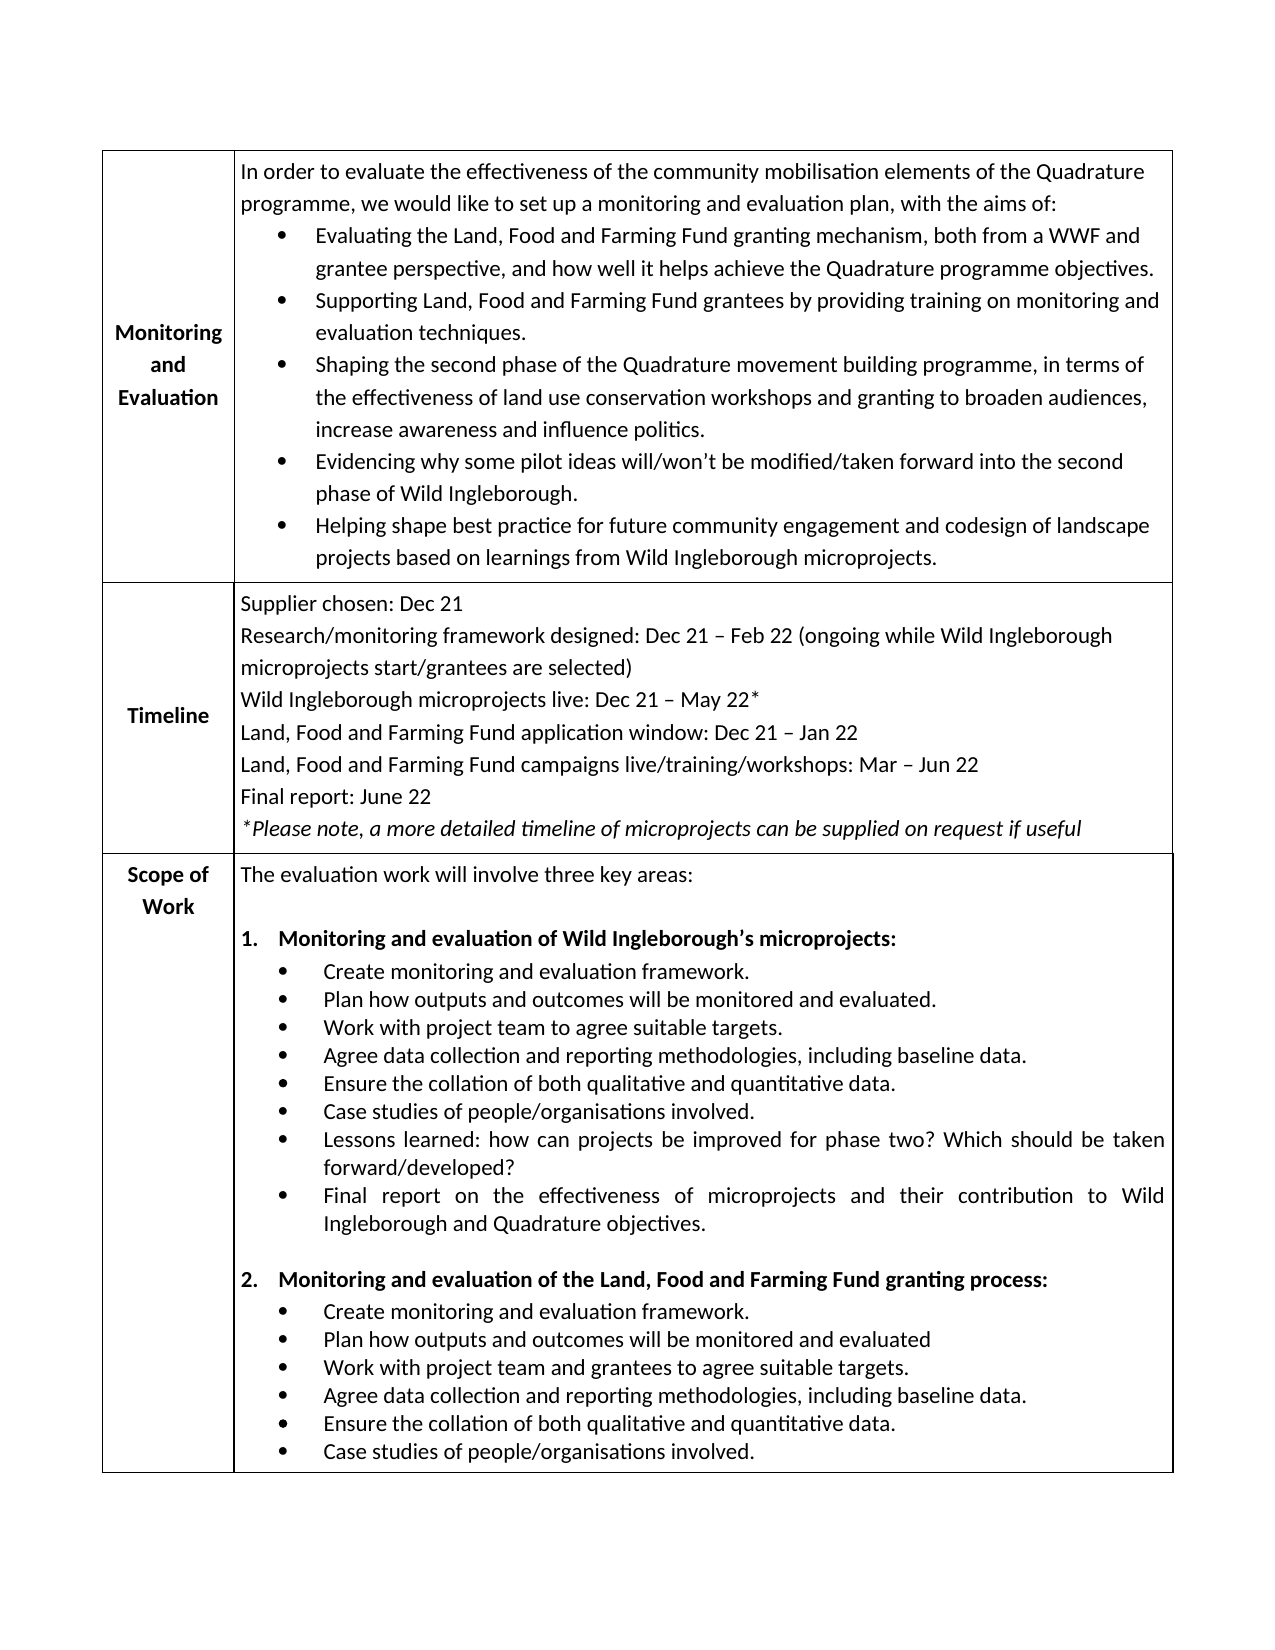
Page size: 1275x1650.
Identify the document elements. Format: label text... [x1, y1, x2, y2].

table_cell Scope of Work [103, 854, 233, 1472]
table_cell Monitoring and Evaluation [103, 151, 234, 582]
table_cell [235, 854, 1172, 1472]
table_cell In order to evaluate the effectiveness of the community mobilisation elements of the Quadrature programme, we would like to set up a monitoring and evaluation plan, with the aims of: Evaluating the Land, Food and Farming Fund granting mechanism, both from a WWF and grantee perspective, and how well it helps achieve the Quadrature programme objectives. Supporting Land, Food and Farming Fund grantees by providing training on monitoring and evaluation techniques. Shaping the second phase of the Quadrature movement building programme, in terms of the effectiveness of land use conservation workshops and granting to broaden audiences, increase awareness and influence politics. Evidencing why some pilot ideas will/won’t be modified/taken forward into the second phase of Wild Ingleborough. Helping shape best practice for future community engagement and codesign of landscape projects based on learnings from Wild Ingleborough microprojects. [235, 151, 1172, 582]
table_cell Supplier chosen: Dec 21 Research/monitoring framework designed: Dec 21 – Feb 22 (ongoing while Wild Ingleborough microprojects start/grantees are selected) Wild Ingleborough microprojects live: Dec 21 – May 22* Land, Food and Farming Fund application window: Dec 21 – Jan 22 Land, Food and Farming Fund campaigns live/training/workshops: Mar – Jun 22 Final report: June 22 *Please note, a more detailed timeline of microprojects can be supplied on request if useful [235, 583, 1172, 852]
table_cell Timeline [103, 583, 233, 852]
